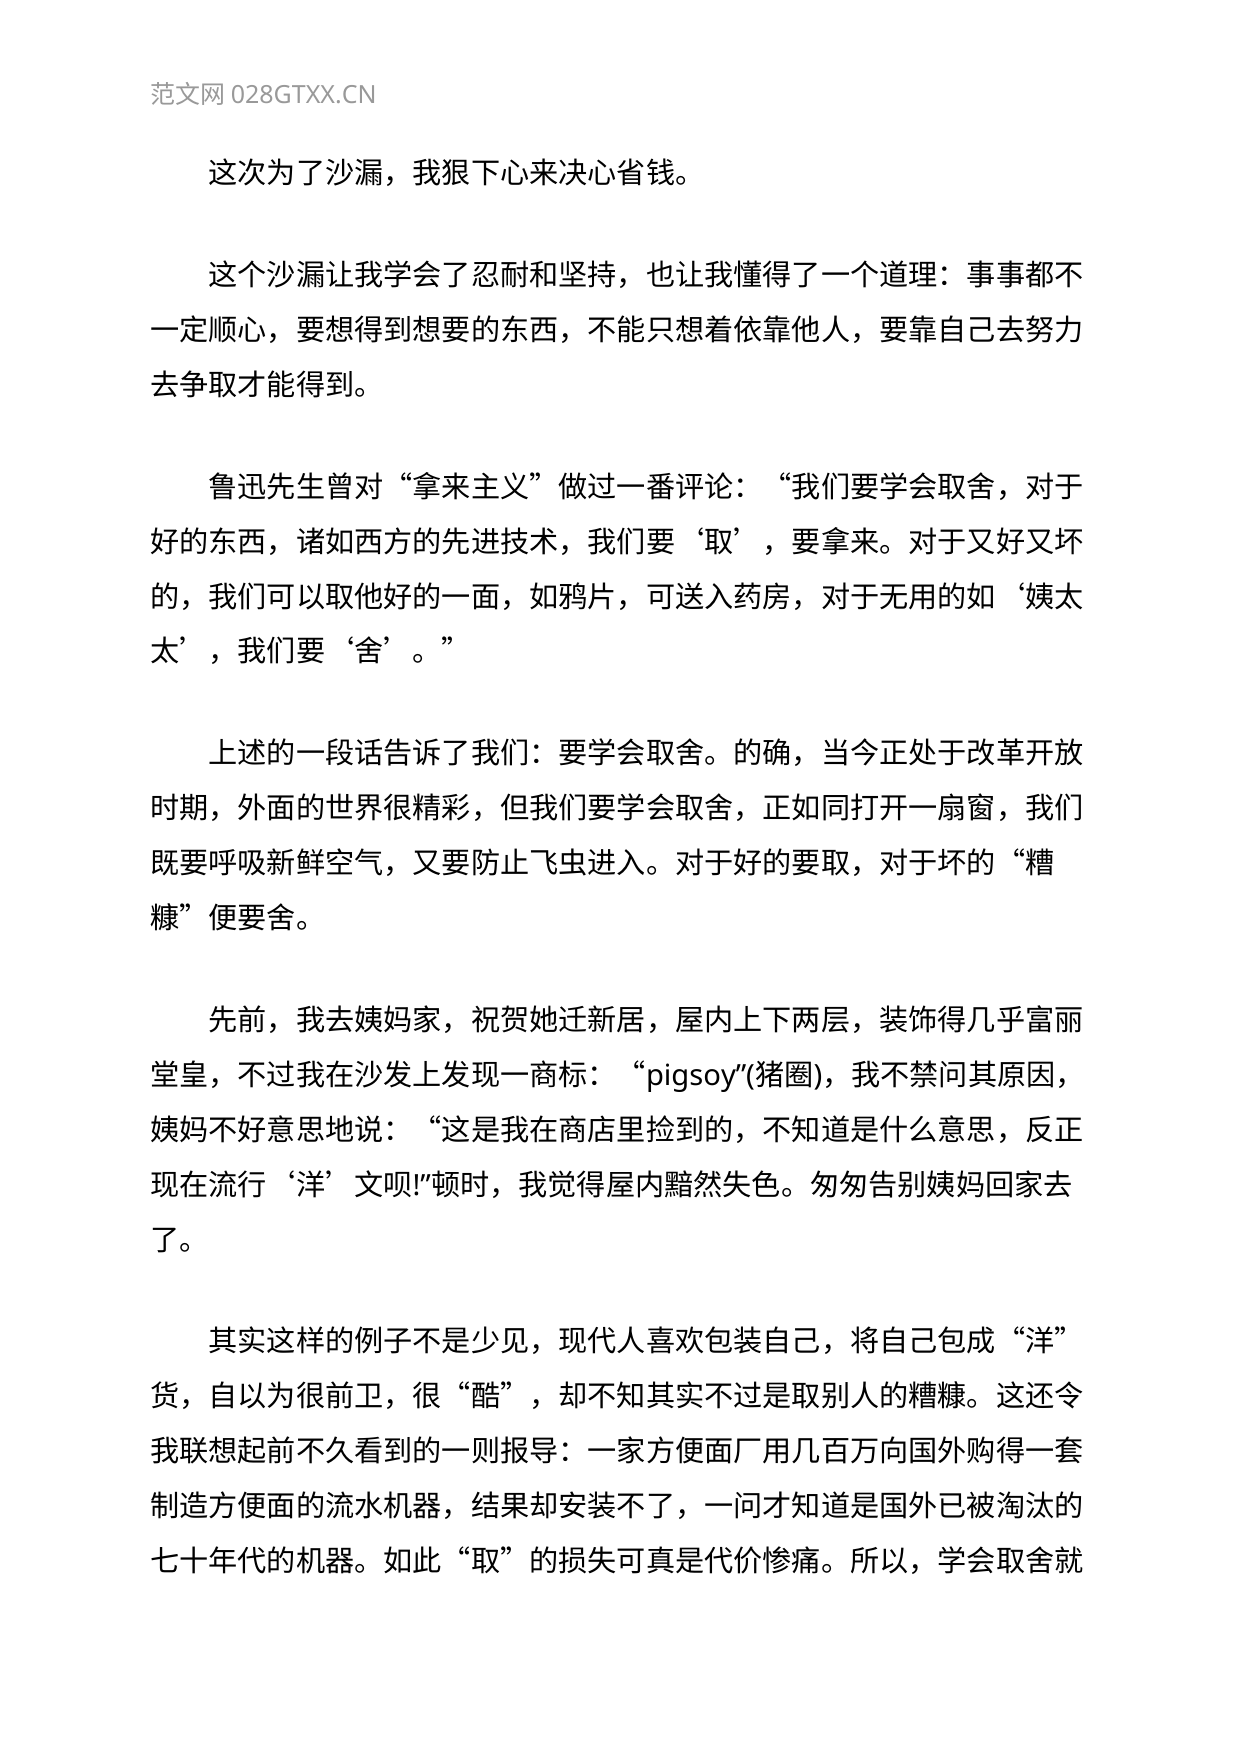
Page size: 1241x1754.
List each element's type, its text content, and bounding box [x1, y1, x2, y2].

text 鲁迅先生曾对“拿来主义”做过一番评论：“我们要学会取舍，对于好的东西，诸如西方的先进技术，我们要‘取’，要拿来。对于又好又坏的，我们可以取他好的一面，如鸦片，可送入药房，对于无用的如‘姨太太’，我们要‘舍’。” [150, 463, 1090, 670]
text 这个沙漏让我学会了忍耐和坚持，也让我懂得了一个道理：事事都不一定顺心，要想得到想要的东西，不能只想着依靠他人，要靠自己去努力去争取才能得到。 [150, 252, 1090, 404]
text 这次为了沙漏，我狠下心来决心省钱。 [150, 150, 1090, 192]
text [150, 1318, 1090, 1580]
text 先前，我去姨妈家，祝贺她迁新居，屋内上下两层，装饰得几乎富丽堂皇，不过我在沙发上发现一商标：“pigsoy”(猪圈)，我不禁问其原因，姨妈不好意思地说：“这是我在商店里捡到的，不知道是什么意思，反正现在流行‘洋’文呗!”顿时，我觉得屋内黯然失色。匆匆告别姨妈回家去了。 [150, 996, 1090, 1258]
text 上述的一段话告诉了我们：要学会取舍。的确，当今正处于改革开放时期，外面的世界很精彩，但我们要学会取舍，正如同打开一扇窗，我们既要呼吸新鲜空气，又要防止飞虫进入。对于好的要取，对于坏的“糟糠”便要舍。 [150, 730, 1090, 937]
